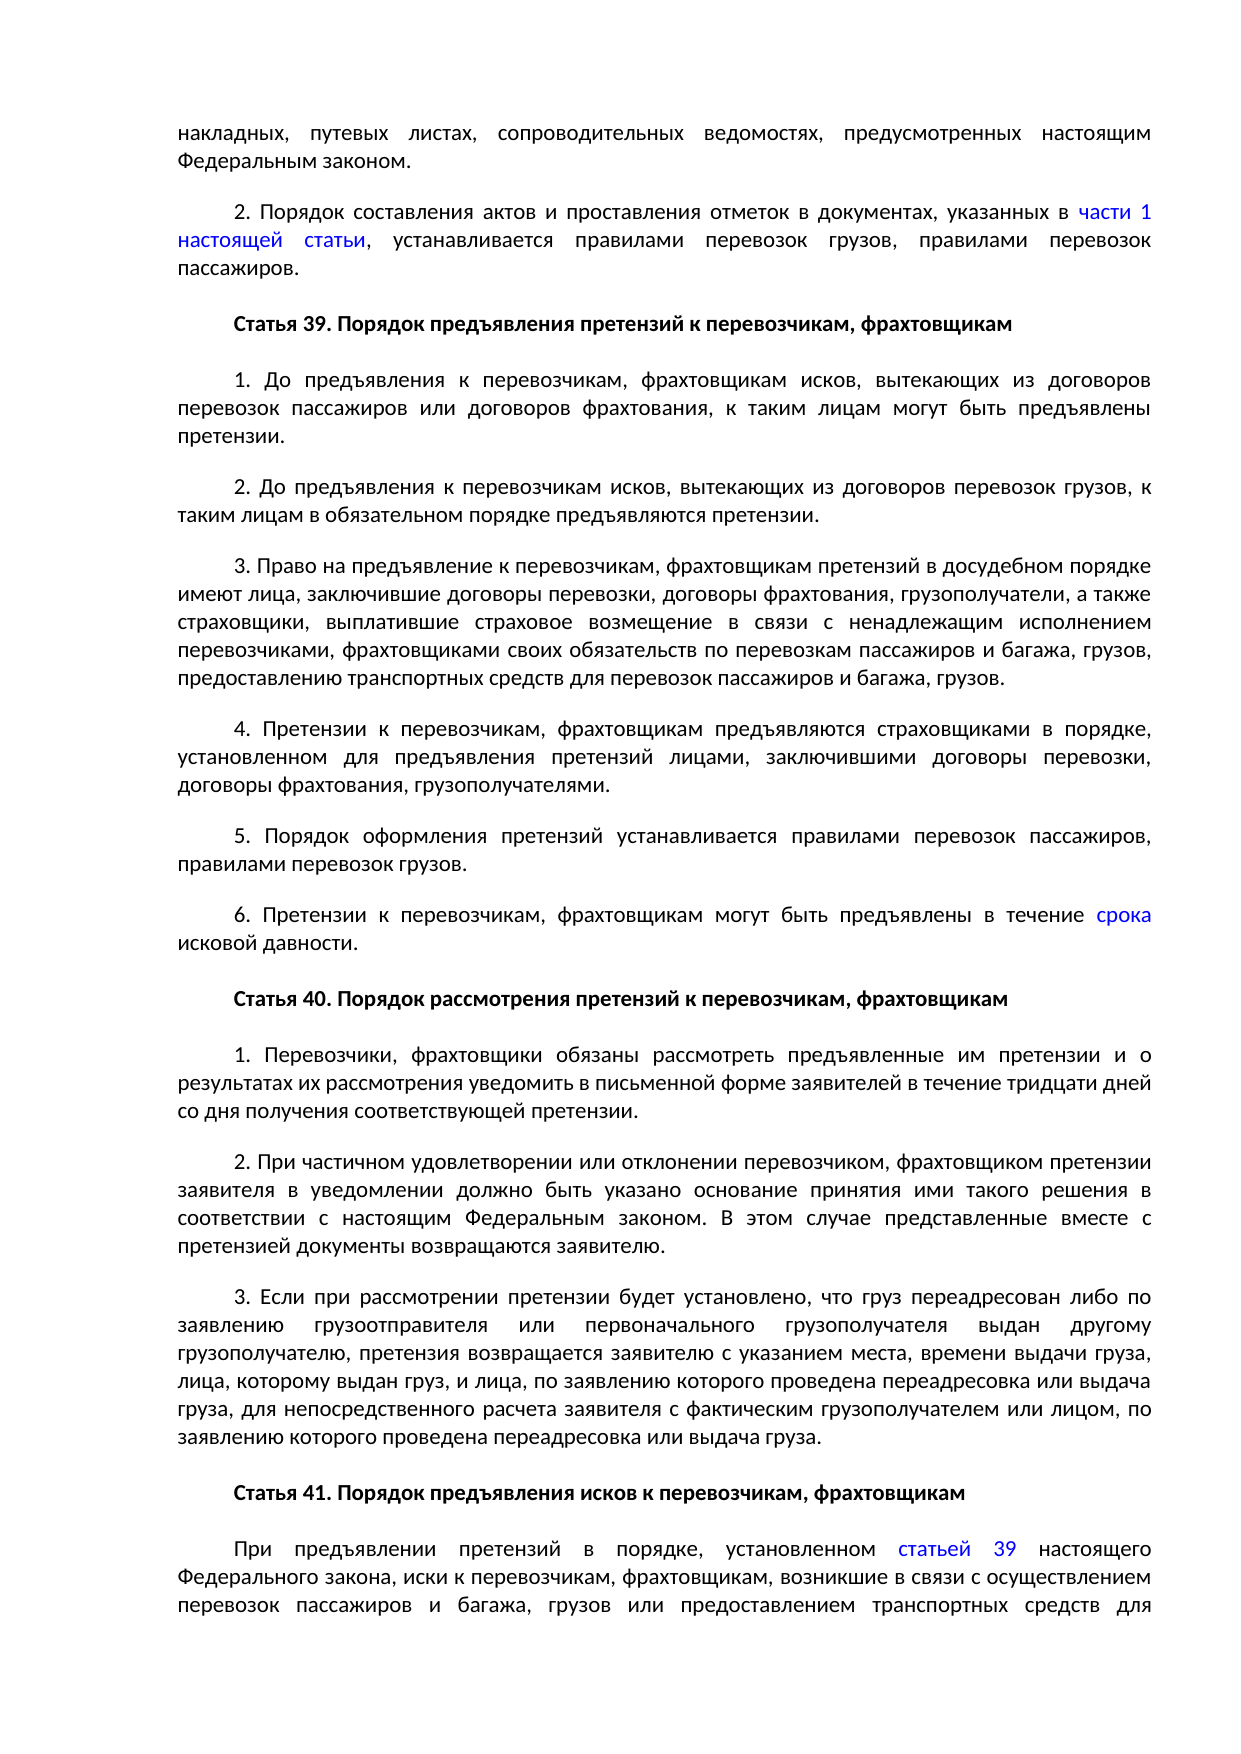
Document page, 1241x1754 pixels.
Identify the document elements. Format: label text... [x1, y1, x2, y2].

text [177, 118, 1152, 174]
text 3. Право на предъявление к перевозчикам, фрахтовщикам претензий в досудебном порядке имеют лица, заключившие договоры перевозки, договоры фрахтования, грузополучатели, а также страховщики, выплатившие страховое возмещение в связи с ненадлежащим исполнением перевозчиками, фрахтовщиками своих обязательств по перевозкам пассажиров и багажа, грузов, предоставлению транспортных средств для перевозок пассажиров и багажа, грузов. [177, 551, 1152, 691]
text 3. Если при рассмотрении претензии будет установлено, что груз переадресован либо по заявлению грузоотправителя или первоначального грузополучателя выдан другому грузополучателю, претензия возвращается заявителю с указанием места, времени выдачи груза, лица, которому выдан груз, и лица, по заявлению которого проведена переадресовка или выдача груза, для непосредственного расчета заявителя с фактическим грузополучателем или лицом, по заявлению которого проведена переадресовка или выдача груза. [177, 1282, 1152, 1450]
text 2. До предъявления к перевозчикам исков, вытекающих из договоров перевозок грузов, к таким лицам в обязательном порядке предъявляются претензии. [177, 472, 1152, 528]
title Статья 40. Порядок рассмотрения претензий к перевозчикам, фрахтовщикам [177, 984, 1152, 1012]
text 6. Претензии к перевозчикам, фрахтовщикам могут быть предъявлены в течение срока исковой давности. [177, 900, 1152, 956]
text 2. Порядок составления актов и проставления отметок в документах, указанных в части 1 настоящей статьи, устанавливается правилами перевозок грузов, правилами перевозок пассажиров. [177, 197, 1152, 281]
text 2. При частичном удовлетворении или отклонении перевозчиком, фрахтовщиком претензии заявителя в уведомлении должно быть указано основание принятия ими такого решения в соответствии с настоящим Федеральным законом. В этом случае представленные вместе с претензией документы возвращаются заявителю. [177, 1147, 1152, 1259]
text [177, 1534, 1152, 1618]
text 1. До предъявления к перевозчикам, фрахтовщикам исков, вытекающих из договоров перевозок пассажиров или договоров фрахтования, к таким лицам могут быть предъявлены претензии. [177, 365, 1152, 449]
text 4. Претензии к перевозчикам, фрахтовщикам предъявляются страховщиками в порядке, установленном для предъявления претензий лицами, заключившими договоры перевозки, договоры фрахтования, грузополучателями. [177, 714, 1152, 798]
title Статья 41. Порядок предъявления исков к перевозчикам, фрахтовщикам [177, 1478, 1152, 1506]
text 1. Перевозчики, фрахтовщики обязаны рассмотреть предъявленные им претензии и о результатах их рассмотрения уведомить в письменной форме заявителей в течение тридцати дней со дня получения соответствующей претензии. [177, 1040, 1152, 1124]
title Статья 39. Порядок предъявления претензий к перевозчикам, фрахтовщикам [177, 309, 1152, 337]
text 5. Порядок оформления претензий устанавливается правилами перевозок пассажиров, правилами перевозок грузов. [177, 821, 1152, 877]
